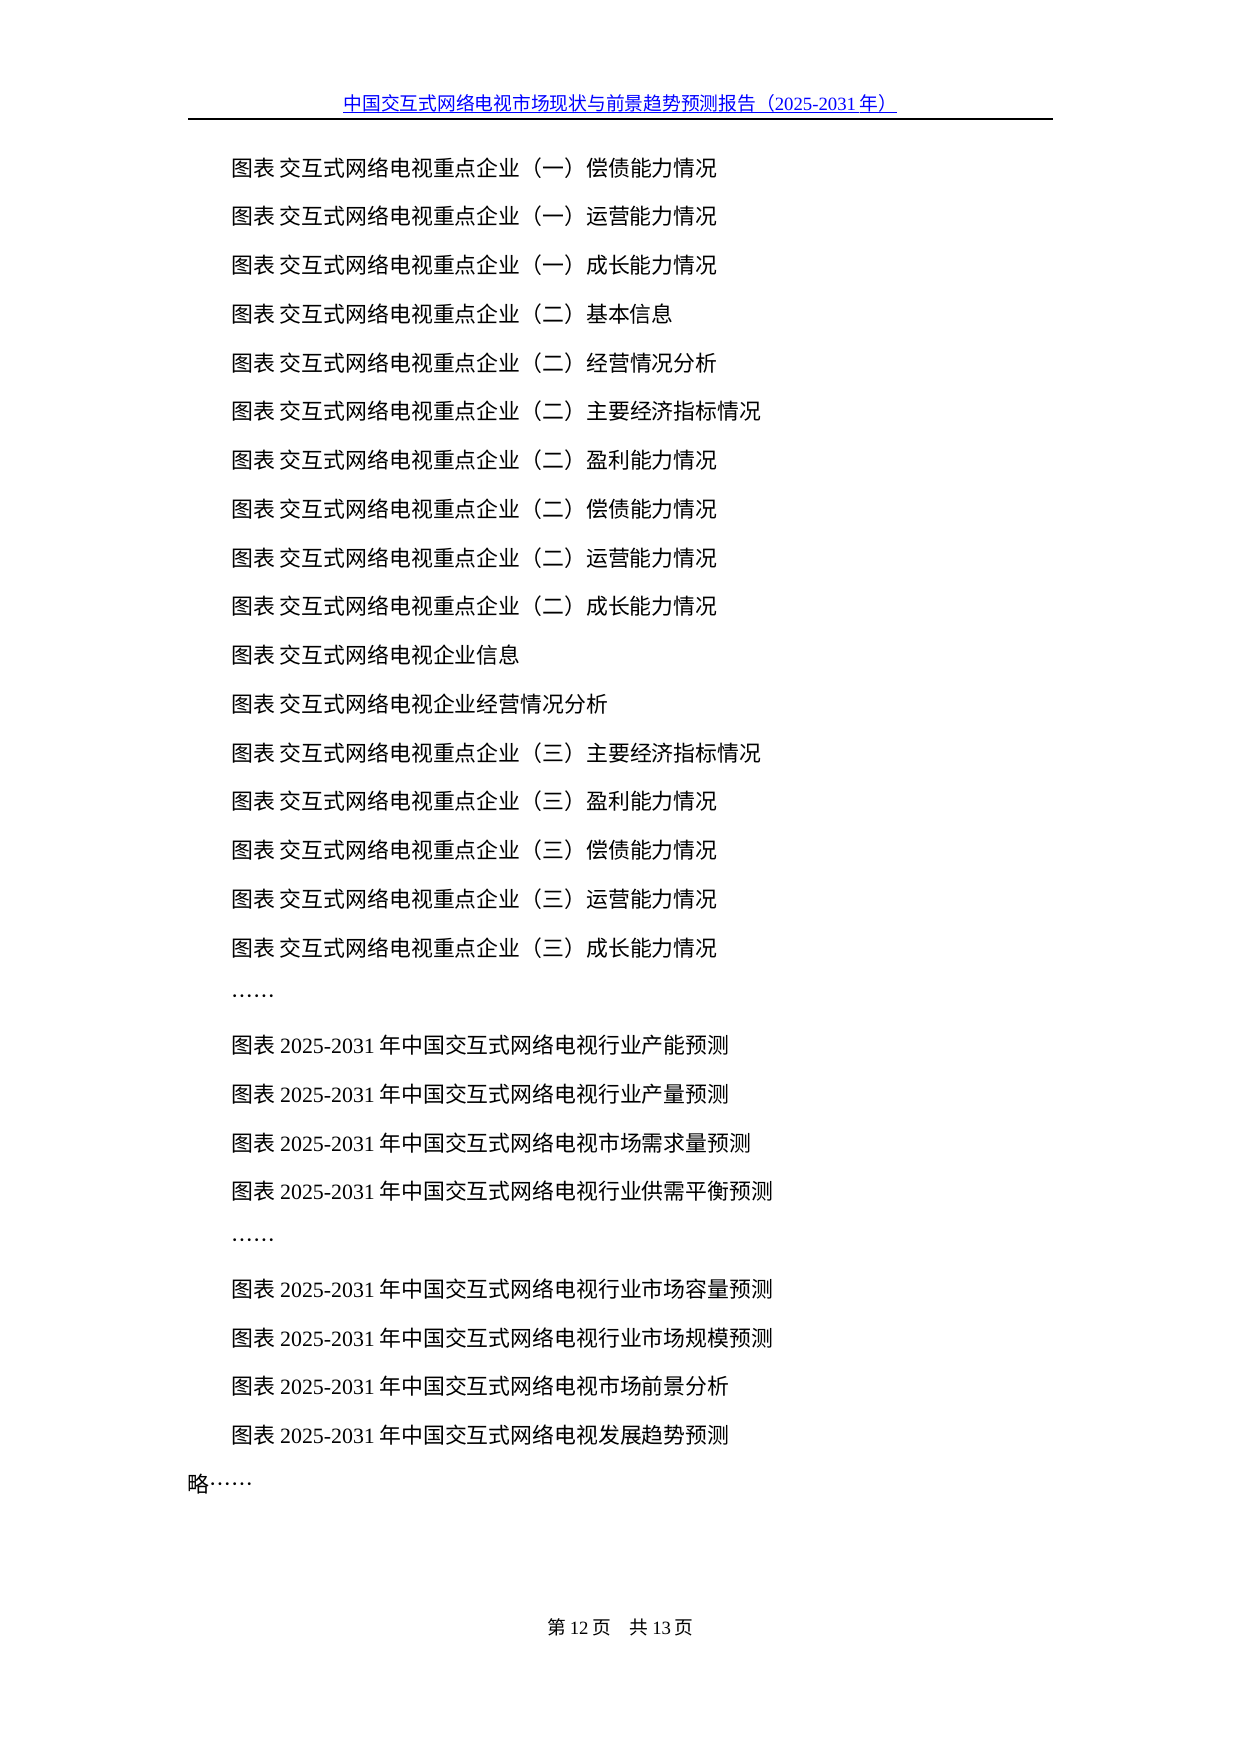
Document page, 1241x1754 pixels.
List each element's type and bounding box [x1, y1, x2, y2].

text [187, 150, 1053, 1499]
